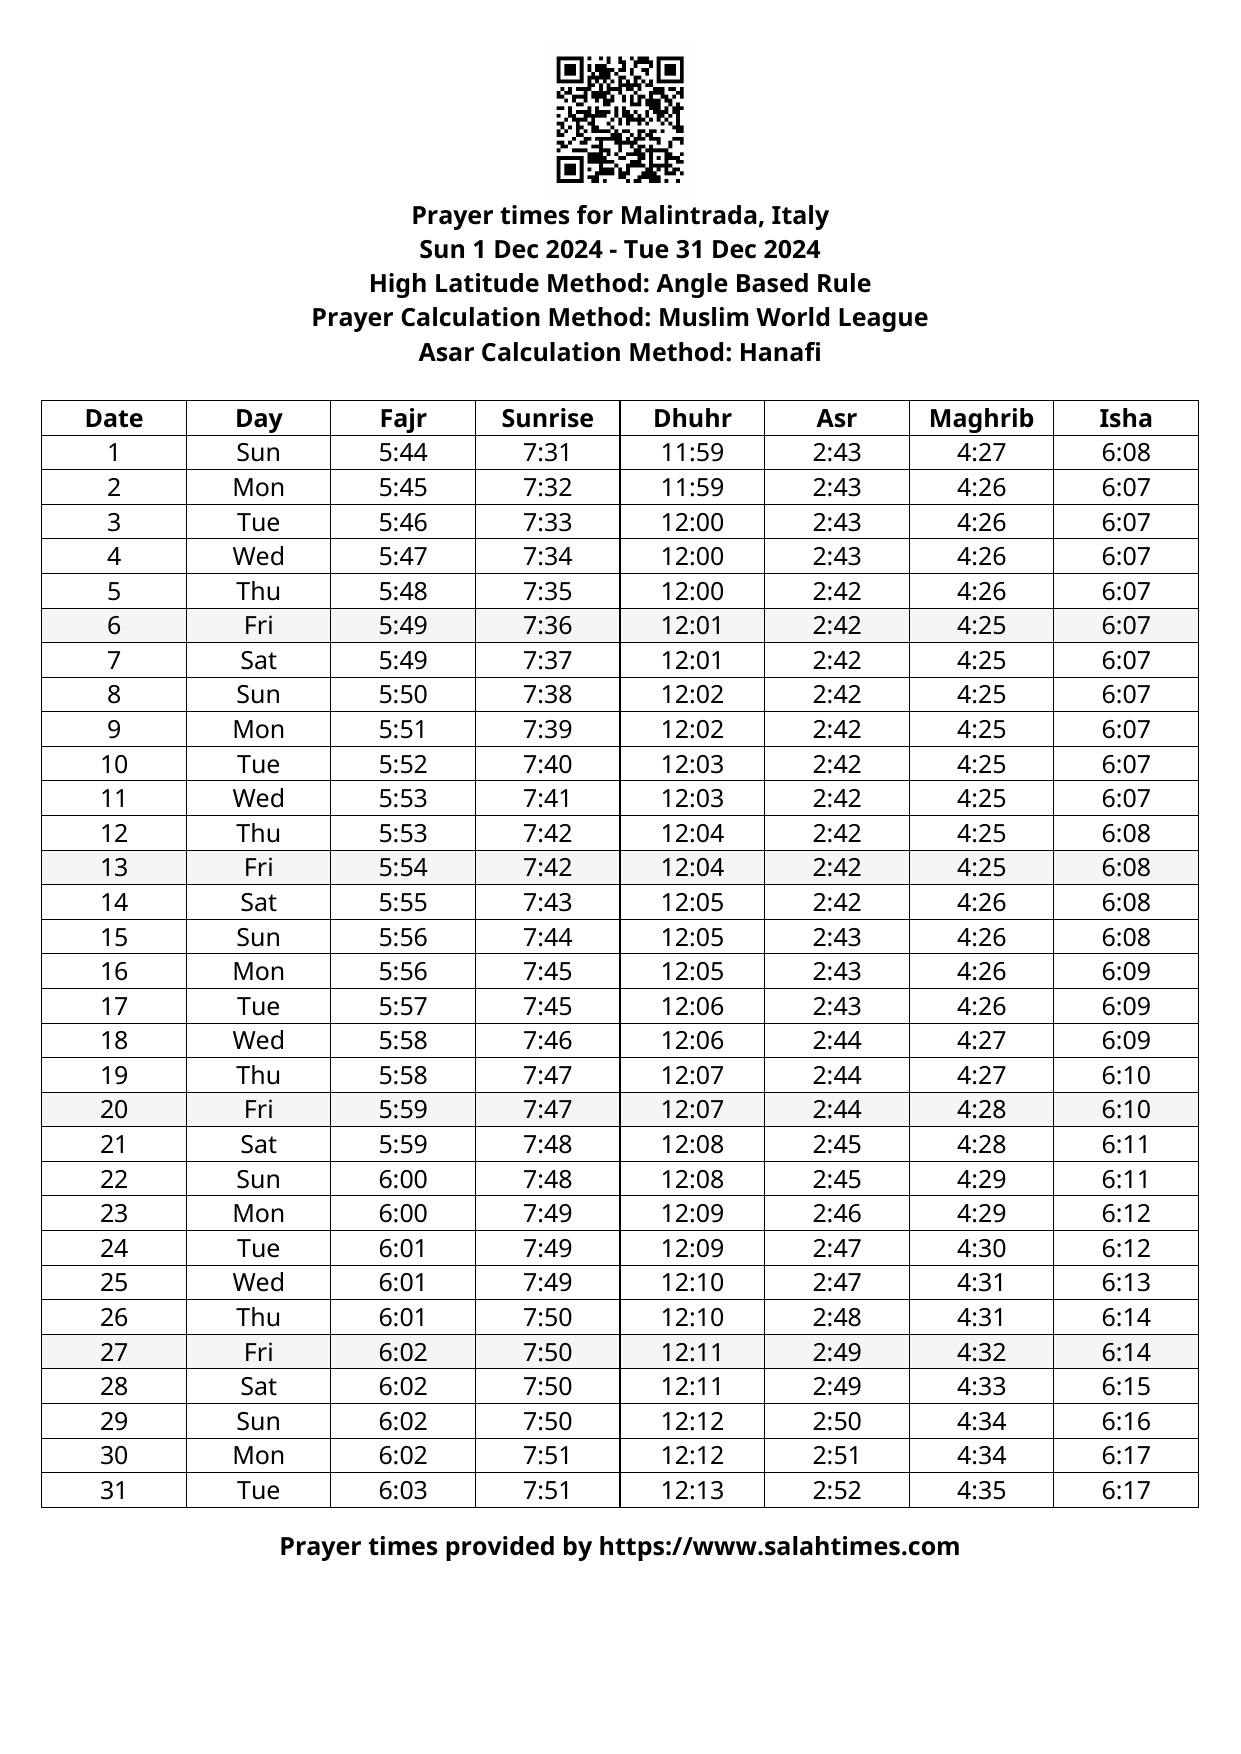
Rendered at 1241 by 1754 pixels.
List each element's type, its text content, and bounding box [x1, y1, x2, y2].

table_header Asr [765, 401, 909, 434]
table_cell 2:48 [765, 1300, 909, 1334]
table_cell Sun [187, 1404, 330, 1437]
table_cell 5:59 [331, 1127, 475, 1161]
table_cell Thu [187, 816, 330, 849]
table_cell 2:47 [765, 1231, 909, 1264]
table_cell 4:27 [910, 1024, 1053, 1057]
table_cell 6:08 [1054, 816, 1198, 849]
table_cell 12:06 [621, 989, 764, 1022]
table_cell 4:29 [910, 1162, 1053, 1195]
table_cell 22 [42, 1162, 186, 1195]
table_cell 7:50 [476, 1300, 619, 1334]
table_cell 30 [42, 1439, 186, 1472]
table_cell 7:50 [476, 1404, 619, 1437]
table_cell 5:56 [331, 920, 475, 953]
table_cell 7:45 [476, 989, 619, 1022]
table_cell 2:43 [765, 989, 909, 1022]
table_cell 12:03 [621, 781, 764, 815]
table_cell 2 [42, 470, 186, 504]
table_cell 6:09 [1054, 989, 1198, 1022]
table_cell Sun [187, 920, 330, 953]
table_header Day [187, 401, 330, 434]
table_cell 12:07 [621, 1093, 764, 1126]
table_cell 6:07 [1054, 747, 1198, 780]
table_cell 21 [42, 1127, 186, 1161]
table_cell 7:31 [476, 436, 619, 469]
table_cell 4:34 [910, 1439, 1053, 1472]
table_cell 2:49 [765, 1369, 909, 1403]
table_cell 2:45 [765, 1162, 909, 1195]
table_cell 4 [42, 539, 186, 573]
table_cell 5:48 [331, 574, 475, 607]
table_cell 6:09 [1054, 1024, 1198, 1057]
table_cell 6:14 [1054, 1300, 1198, 1334]
table_cell 25 [42, 1266, 186, 1299]
table_cell 12:10 [621, 1266, 764, 1299]
table_cell 16 [42, 954, 186, 988]
table_cell 6:15 [1054, 1369, 1198, 1403]
table_cell 7:48 [476, 1162, 619, 1195]
picture [542, 41, 699, 198]
table_cell 12:10 [621, 1300, 764, 1334]
table_cell 7:37 [476, 643, 619, 677]
table_cell 5:53 [331, 781, 475, 815]
table_cell 5:55 [331, 885, 475, 919]
table_cell 4:29 [910, 1196, 1053, 1230]
table_cell 5:56 [331, 954, 475, 988]
table_cell 6:12 [1054, 1196, 1198, 1230]
table_cell 15 [42, 920, 186, 953]
table_cell 6:09 [1054, 954, 1198, 988]
table_cell 14 [42, 885, 186, 919]
table_cell 6:02 [331, 1369, 475, 1403]
table_cell 4:26 [910, 539, 1053, 573]
table_cell 6:07 [1054, 574, 1198, 607]
table_cell 2:43 [765, 954, 909, 988]
table_cell 6:11 [1054, 1162, 1198, 1195]
table_cell Tue [187, 989, 330, 1022]
table_cell 31 [42, 1473, 186, 1507]
table_cell 5:53 [331, 816, 475, 849]
table_cell 5:51 [331, 712, 475, 746]
table_cell 4:30 [910, 1231, 1053, 1264]
table_cell 12:05 [621, 920, 764, 953]
table_cell 2:44 [765, 1058, 909, 1092]
table_cell 4:26 [910, 989, 1053, 1022]
text Prayer Calculation Method: Muslim World League [42, 300, 1198, 334]
table_cell Sun [187, 1162, 330, 1195]
table_cell 6:10 [1054, 1093, 1198, 1126]
table_cell 4:25 [910, 643, 1053, 677]
table_cell 4:31 [910, 1266, 1053, 1299]
table_cell 4:25 [910, 609, 1053, 642]
table_cell Fri [187, 1093, 330, 1126]
table_cell Wed [187, 781, 330, 815]
table_cell 2:43 [765, 920, 909, 953]
table_cell 7:42 [476, 816, 619, 849]
table_cell 6:07 [1054, 678, 1198, 711]
table_cell 12:02 [621, 712, 764, 746]
table_cell 6:07 [1054, 505, 1198, 538]
table_cell 5:44 [331, 436, 475, 469]
table_cell 2:49 [765, 1335, 909, 1368]
table_cell 2:43 [765, 436, 909, 469]
table_cell 7 [42, 643, 186, 677]
table_cell 12:04 [621, 851, 764, 884]
table_cell 5:52 [331, 747, 475, 780]
table_cell 6:02 [331, 1335, 475, 1368]
table_cell 5:59 [331, 1093, 475, 1126]
table_cell 2:46 [765, 1196, 909, 1230]
table_cell Sat [187, 1369, 330, 1403]
table_cell 4:26 [910, 885, 1053, 919]
table_cell Sat [187, 643, 330, 677]
table_cell 12:09 [621, 1196, 764, 1230]
table_cell 7:33 [476, 505, 619, 538]
table_cell Sat [187, 1127, 330, 1161]
table_cell 5:58 [331, 1024, 475, 1057]
table_cell 4:31 [910, 1300, 1053, 1334]
table_cell 7:51 [476, 1473, 619, 1507]
table_cell 6:17 [1054, 1439, 1198, 1472]
table_cell 4:28 [910, 1127, 1053, 1161]
table_cell 6:03 [331, 1473, 475, 1507]
table_cell 7:47 [476, 1093, 619, 1126]
table_cell 6:07 [1054, 609, 1198, 642]
table_cell Mon [187, 954, 330, 988]
table_cell Tue [187, 747, 330, 780]
table_cell 4:26 [910, 954, 1053, 988]
table_cell 23 [42, 1196, 186, 1230]
table_cell 4:26 [910, 470, 1053, 504]
table_cell 6 [42, 609, 186, 642]
table_cell 1 [42, 436, 186, 469]
text Prayer times provided by https://www.salahtimes.com [42, 1528, 1198, 1563]
table_cell 7:49 [476, 1231, 619, 1264]
table_cell Tue [187, 505, 330, 538]
table_cell 12:03 [621, 747, 764, 780]
table_cell 5:54 [331, 851, 475, 884]
table_cell 7:50 [476, 1335, 619, 1368]
table_cell 12:00 [621, 574, 764, 607]
table_cell Fri [187, 1335, 330, 1368]
table_cell 6:13 [1054, 1266, 1198, 1299]
table_cell 19 [42, 1058, 186, 1092]
table_header Fajr [331, 401, 475, 434]
table_cell 6:07 [1054, 470, 1198, 504]
table_cell 29 [42, 1404, 186, 1437]
table_cell 4:25 [910, 781, 1053, 815]
table_cell 6:11 [1054, 1127, 1198, 1161]
table_cell 6:02 [331, 1439, 475, 1472]
table_cell 4:25 [910, 678, 1053, 711]
table_cell 20 [42, 1093, 186, 1126]
table_cell 2:42 [765, 609, 909, 642]
table_cell 7:48 [476, 1127, 619, 1161]
table_cell Sun [187, 436, 330, 469]
table_cell 12:08 [621, 1162, 764, 1195]
table_cell 4:25 [910, 816, 1053, 849]
table_cell 7:43 [476, 885, 619, 919]
table_cell Thu [187, 1058, 330, 1092]
table_cell 5:58 [331, 1058, 475, 1092]
table_cell 2:47 [765, 1266, 909, 1299]
table_cell 2:42 [765, 643, 909, 677]
table_cell 2:44 [765, 1093, 909, 1126]
table_cell 12:12 [621, 1439, 764, 1472]
table_cell 7:46 [476, 1024, 619, 1057]
table_cell 7:44 [476, 920, 619, 953]
table_cell 12:01 [621, 643, 764, 677]
table_cell Sat [187, 885, 330, 919]
table_cell 2:42 [765, 574, 909, 607]
table_cell 8 [42, 678, 186, 711]
table_cell 7:34 [476, 539, 619, 573]
table_cell 12:12 [621, 1404, 764, 1437]
table_cell 12:06 [621, 1024, 764, 1057]
table_cell 7:41 [476, 781, 619, 815]
table_cell 7:49 [476, 1266, 619, 1299]
table_header Isha [1054, 401, 1198, 434]
table_cell 5 [42, 574, 186, 607]
table_cell Mon [187, 712, 330, 746]
table_cell 2:42 [765, 851, 909, 884]
table_cell 5:46 [331, 505, 475, 538]
table_cell 6:12 [1054, 1231, 1198, 1264]
table_cell 2:42 [765, 747, 909, 780]
text Sun 1 Dec 2024 - Tue 31 Dec 2024 [42, 232, 1198, 266]
table_cell 12:09 [621, 1231, 764, 1264]
table_cell 11:59 [621, 436, 764, 469]
table_cell 4:27 [910, 1058, 1053, 1092]
table_header Date [42, 401, 186, 434]
table_cell 5:45 [331, 470, 475, 504]
table_cell 6:07 [1054, 712, 1198, 746]
table_cell 2:42 [765, 781, 909, 815]
table_cell 6:00 [331, 1196, 475, 1230]
table_cell 28 [42, 1369, 186, 1403]
table_cell 2:51 [765, 1439, 909, 1472]
table_cell 6:07 [1054, 539, 1198, 573]
table_cell 7:32 [476, 470, 619, 504]
table_cell 2:43 [765, 470, 909, 504]
table_cell 6:08 [1054, 851, 1198, 884]
table_cell 12 [42, 816, 186, 849]
table_cell 7:35 [476, 574, 619, 607]
table_cell 17 [42, 989, 186, 1022]
table_cell 4:33 [910, 1369, 1053, 1403]
table_cell 2:52 [765, 1473, 909, 1507]
text Asar Calculation Method: Hanafi [42, 334, 1198, 368]
table_cell 5:50 [331, 678, 475, 711]
table_cell 7:38 [476, 678, 619, 711]
table_cell 2:50 [765, 1404, 909, 1437]
table_cell 5:57 [331, 989, 475, 1022]
table_cell 6:08 [1054, 885, 1198, 919]
table_cell 2:45 [765, 1127, 909, 1161]
table_cell 6:17 [1054, 1473, 1198, 1507]
table_cell 12:11 [621, 1335, 764, 1368]
table_cell 4:35 [910, 1473, 1053, 1507]
table_cell 6:00 [331, 1162, 475, 1195]
table_cell 4:25 [910, 712, 1053, 746]
table_cell 6:10 [1054, 1058, 1198, 1092]
table_cell Tue [187, 1473, 330, 1507]
table_cell Fri [187, 851, 330, 884]
table_cell 4:27 [910, 436, 1053, 469]
text Prayer times for Malintrada, Italy [42, 198, 1198, 232]
table_cell 26 [42, 1300, 186, 1334]
table_cell Mon [187, 470, 330, 504]
table_cell 7:40 [476, 747, 619, 780]
table_cell 2:44 [765, 1024, 909, 1057]
table_cell 12:13 [621, 1473, 764, 1507]
table_cell 4:32 [910, 1335, 1053, 1368]
table_cell 7:45 [476, 954, 619, 988]
table_cell 7:50 [476, 1369, 619, 1403]
table_cell Mon [187, 1196, 330, 1230]
table_cell 7:47 [476, 1058, 619, 1092]
table_cell 12:00 [621, 505, 764, 538]
table_cell Mon [187, 1439, 330, 1472]
table_cell 4:26 [910, 574, 1053, 607]
table_cell 12:05 [621, 954, 764, 988]
table_cell 2:42 [765, 678, 909, 711]
table_cell Tue [187, 1231, 330, 1264]
table_cell Wed [187, 1024, 330, 1057]
table_cell Wed [187, 1266, 330, 1299]
table_cell 2:42 [765, 885, 909, 919]
table_cell 7:51 [476, 1439, 619, 1472]
table_cell 13 [42, 851, 186, 884]
table_cell 5:47 [331, 539, 475, 573]
table_cell 7:39 [476, 712, 619, 746]
table_cell 24 [42, 1231, 186, 1264]
table_cell 12:02 [621, 678, 764, 711]
table_cell 2:43 [765, 505, 909, 538]
table_cell 6:07 [1054, 643, 1198, 677]
table_cell 4:28 [910, 1093, 1053, 1126]
table_cell Sun [187, 678, 330, 711]
table_cell 6:01 [331, 1300, 475, 1334]
table_cell 11 [42, 781, 186, 815]
table_header Maghrib [910, 401, 1053, 434]
table_cell 12:00 [621, 539, 764, 573]
table_header Sunrise [476, 401, 619, 434]
table_cell 12:05 [621, 885, 764, 919]
table_cell 4:34 [910, 1404, 1053, 1437]
table_cell 4:26 [910, 920, 1053, 953]
table_cell 6:08 [1054, 436, 1198, 469]
table_cell 12:01 [621, 609, 764, 642]
table_cell Thu [187, 1300, 330, 1334]
table_cell Fri [187, 609, 330, 642]
table_cell 11:59 [621, 470, 764, 504]
table_cell 4:26 [910, 505, 1053, 538]
table_cell Thu [187, 574, 330, 607]
table_cell 6:16 [1054, 1404, 1198, 1437]
table_cell 12:11 [621, 1369, 764, 1403]
table_cell 7:49 [476, 1196, 619, 1230]
table_cell Wed [187, 539, 330, 573]
table_cell 4:25 [910, 851, 1053, 884]
table_cell 12:07 [621, 1058, 764, 1092]
table_cell 7:36 [476, 609, 619, 642]
table_cell 2:42 [765, 816, 909, 849]
table_cell 27 [42, 1335, 186, 1368]
text High Latitude Method: Angle Based Rule [42, 266, 1198, 300]
table_cell 6:01 [331, 1266, 475, 1299]
table_cell 2:42 [765, 712, 909, 746]
table_cell 10 [42, 747, 186, 780]
table_cell 18 [42, 1024, 186, 1057]
table_cell 5:49 [331, 609, 475, 642]
table_cell 5:49 [331, 643, 475, 677]
table_header Dhuhr [621, 401, 764, 434]
table_cell 6:02 [331, 1404, 475, 1437]
table_cell 6:14 [1054, 1335, 1198, 1368]
table_cell 9 [42, 712, 186, 746]
table_cell 6:07 [1054, 781, 1198, 815]
table_cell 4:25 [910, 747, 1053, 780]
table_cell 12:08 [621, 1127, 764, 1161]
table_cell 6:08 [1054, 920, 1198, 953]
table_cell 6:01 [331, 1231, 475, 1264]
table_cell 3 [42, 505, 186, 538]
table_cell 12:04 [621, 816, 764, 849]
table_cell 7:42 [476, 851, 619, 884]
table_cell 2:43 [765, 539, 909, 573]
